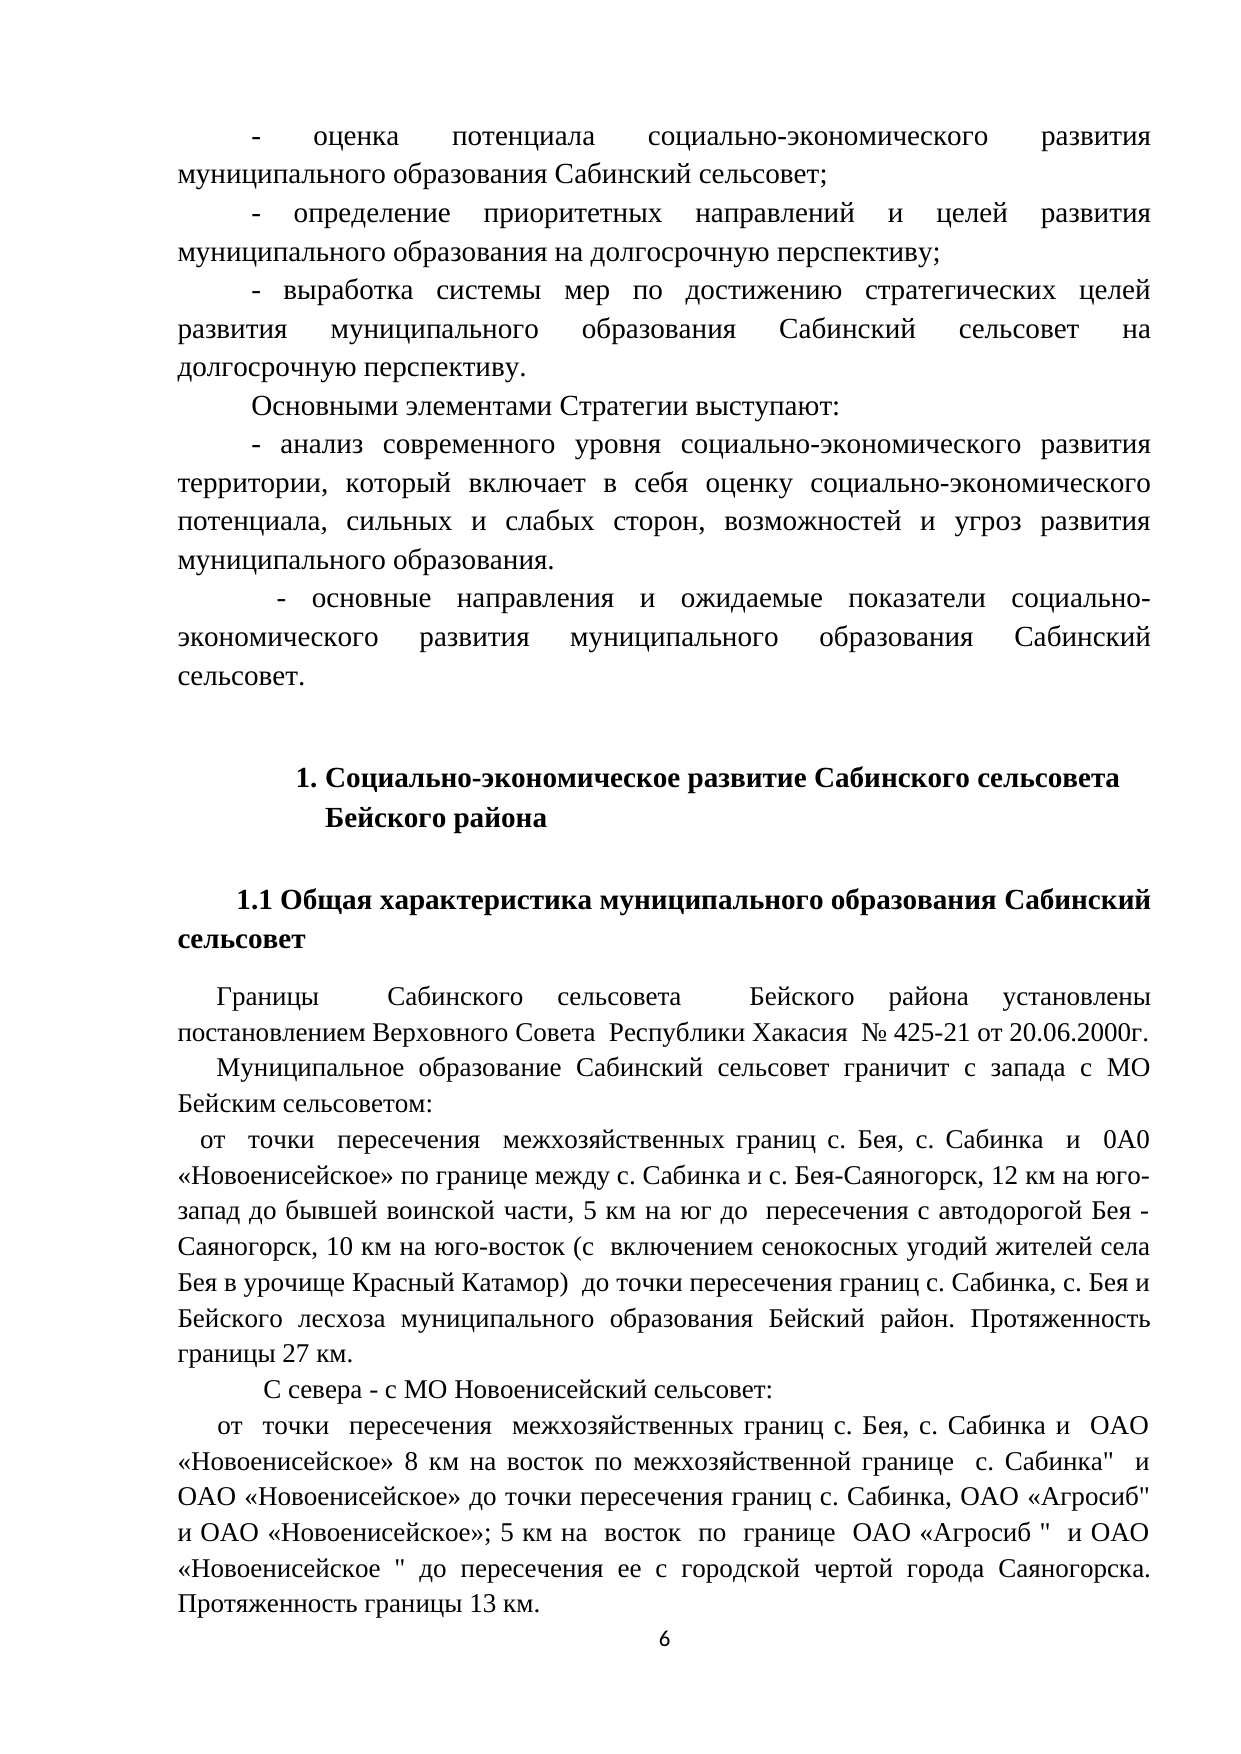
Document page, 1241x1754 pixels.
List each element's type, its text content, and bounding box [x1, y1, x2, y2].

list Социально-экономическое развитие Сабинского сельсовета Бейского района [295, 756, 1152, 836]
text Муниципальное образование Сабинский сельсовет граничит с запада с МО Бейским сельсоветом: [177, 1052, 1152, 1118]
text 1.1 Общая характеристика муниципального образования Сабинский сельсовет [177, 882, 1152, 954]
text Основными элементами Стратегии выступают: [177, 388, 1152, 421]
text от точки пересечения межхозяйственных границ с. Бея, с. Сабинка и ОАО «Новоенисейское» 8 км на восток по межхозяйственной границе с. Сабинка" и ОАО «Новоенисейское» до точки пересечения границ с. Сабинка, ОАО «Агросиб" и ОАО «Новоенисейское»; 5 км на восток по границе ОАО «Агросиб " и ОАО «Новоенисейское " до пересечения ее с городской чертой города Саяногорска. Протяженность границы 13 км. [177, 1409, 1152, 1619]
text от точки пересечения межхозяйственных границ с. Бея, с. Сабинка и 0А0 «Новоенисейское» по границе между с. Сабинка и с. Бея-Саяногорск, 12 км на юго-запад до бывшей воинской части, 5 км на юг до пересечения с автодорогой Бея - Саяногорск, 10 км на юго-восток (с включением сенокосных угодий жителей села Бея в урочище Красный Катамор) до точки пересечения границ с. Сабинка, с. Бея и Бейского лесхоза муниципального образования Бейский район. Протяженность границы 27 км. [177, 1123, 1152, 1368]
text - анализ современного уровня социально-экономического развития территории, который включает в себя оценку социально-экономического потенциала, сильных и слабых сторон, возможностей и угроз развития муниципального образования. [177, 426, 1152, 576]
text Границы Сабинского сельсовета Бейского района установлены постановлением Верховного Совета Республики Хакасия № 425-21 от 20.06.2000г. [177, 980, 1152, 1047]
text - выработка системы мер по достижению стратегических целей развития муниципального образования Сабинский сельсовет на долгосрочную перспективу. [177, 272, 1152, 383]
text С севера - с МО Новоенисейский сельсовет: [177, 1373, 1152, 1404]
text - основные направления и ожидаемые показатели социально- экономического развития муниципального образования Сабинский сельсовет. [177, 581, 1152, 691]
text - оценка потенциала социально-экономического развития муниципального образования Сабинский сельсовет; [177, 118, 1152, 190]
text - определение приоритетных направлений и целей развития муниципального образования на долгосрочную перспективу; [177, 195, 1152, 267]
